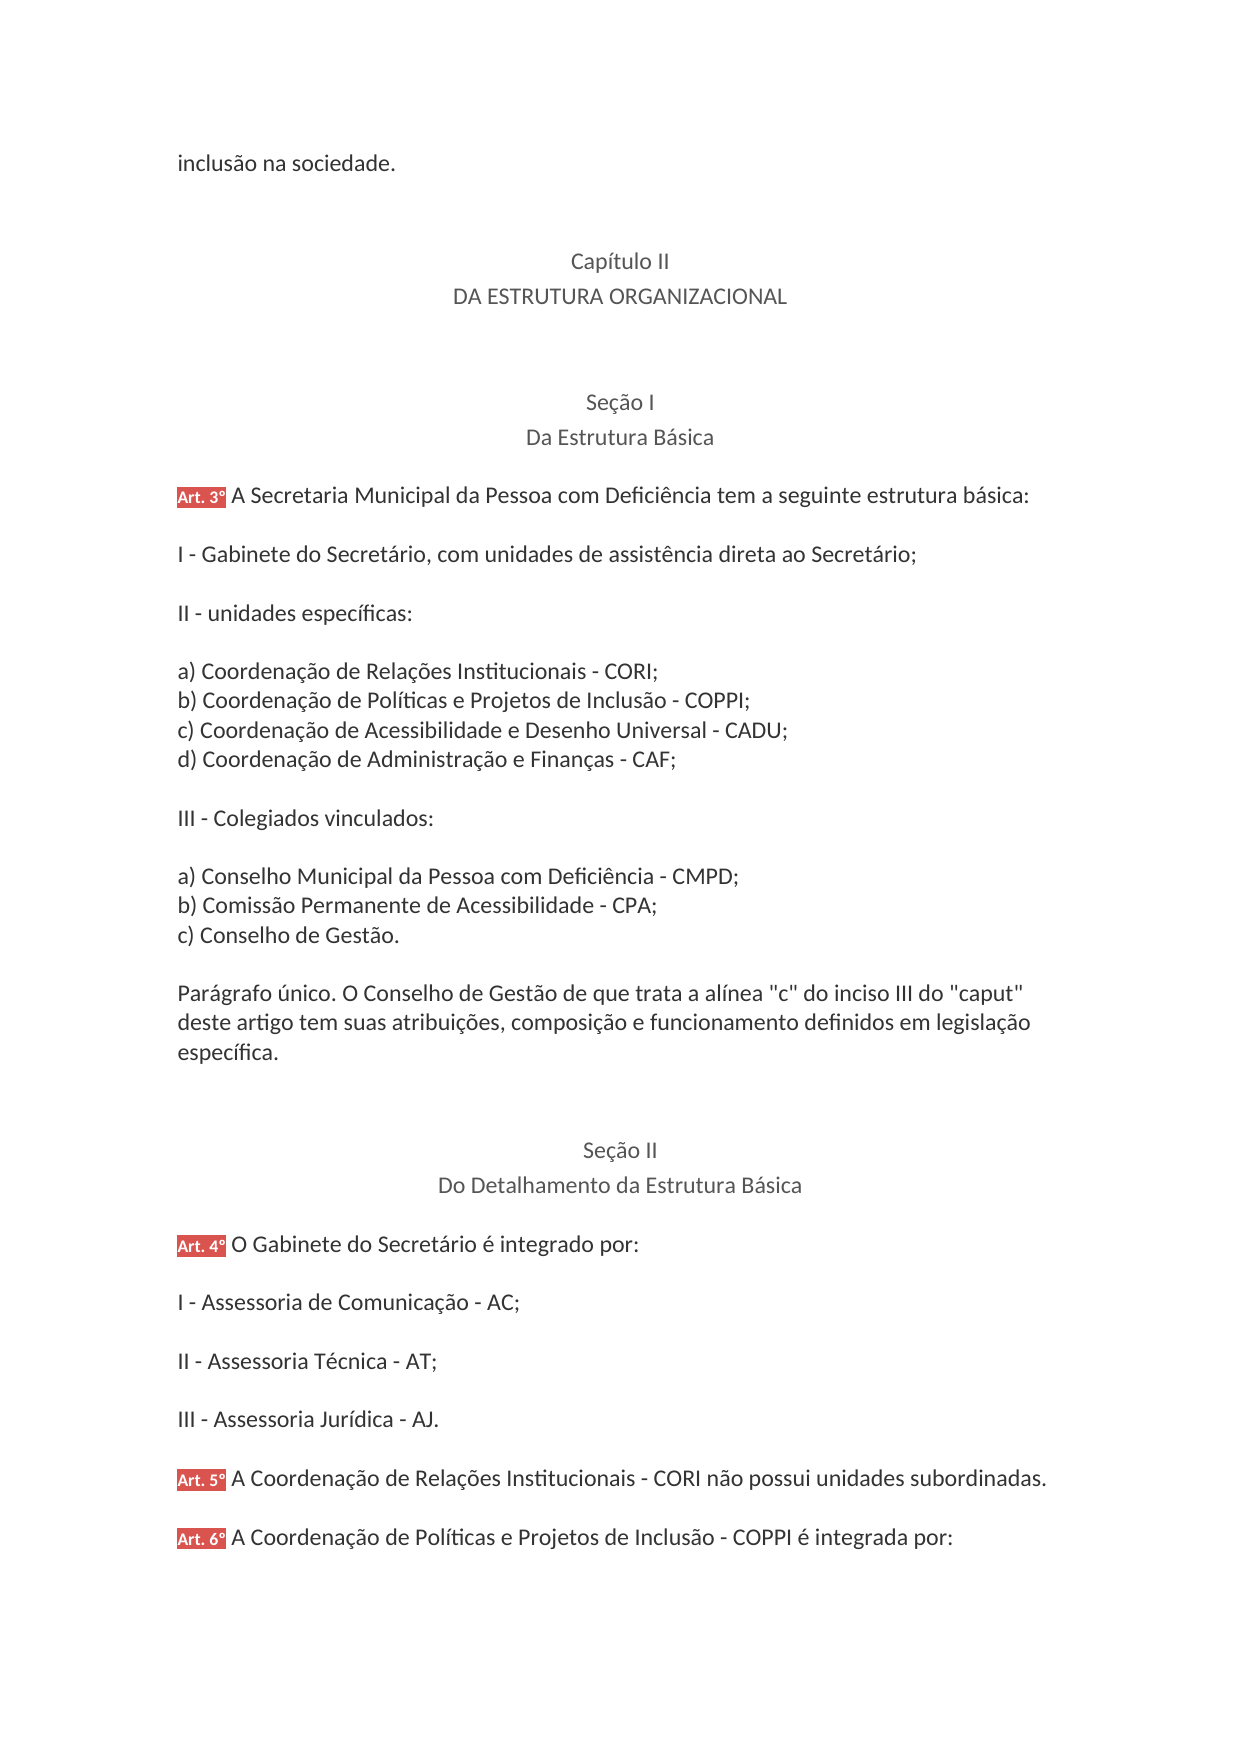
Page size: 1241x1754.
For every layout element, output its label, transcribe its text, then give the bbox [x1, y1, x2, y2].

text Seção II Do Detalhamento da Estrutura Básica [177, 1094, 1063, 1200]
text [177, 1200, 1063, 1580]
text Capítulo II DA ESTRUTURA ORGANIZACIONAL [177, 205, 1063, 346]
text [177, 148, 1063, 205]
text Art. 3º A Secretaria Municipal da Pessoa com Deficiência tem a seguinte estrutura básica: I - Gabinete do Secretário, com unidades de assistência direta ao Secretário; II - unidades específicas: a) Coordenação de Relações Institucionais - CORI; b) Coordenação de Políticas e Projetos de Inclusão - COPPI; c) Coordenação de Acessibilidade e Desenho Universal - CADU; d) Coordenação de Administração e Finanças - CAF; III - Colegiados vinculados: a) Conselho Municipal da Pessoa com Deficiência - CMPD; b) Comissão Permanente de Acessibilidade - CPA; c) Conselho de Gestão. Parágrafo único. O Conselho de Gestão de que trata a alínea "c" do inciso III do "caput" deste artigo tem suas atribuições, composição e funcionamento definidos em legislação específica. [177, 451, 1063, 1094]
text Seção I Da Estrutura Básica [177, 346, 1063, 451]
